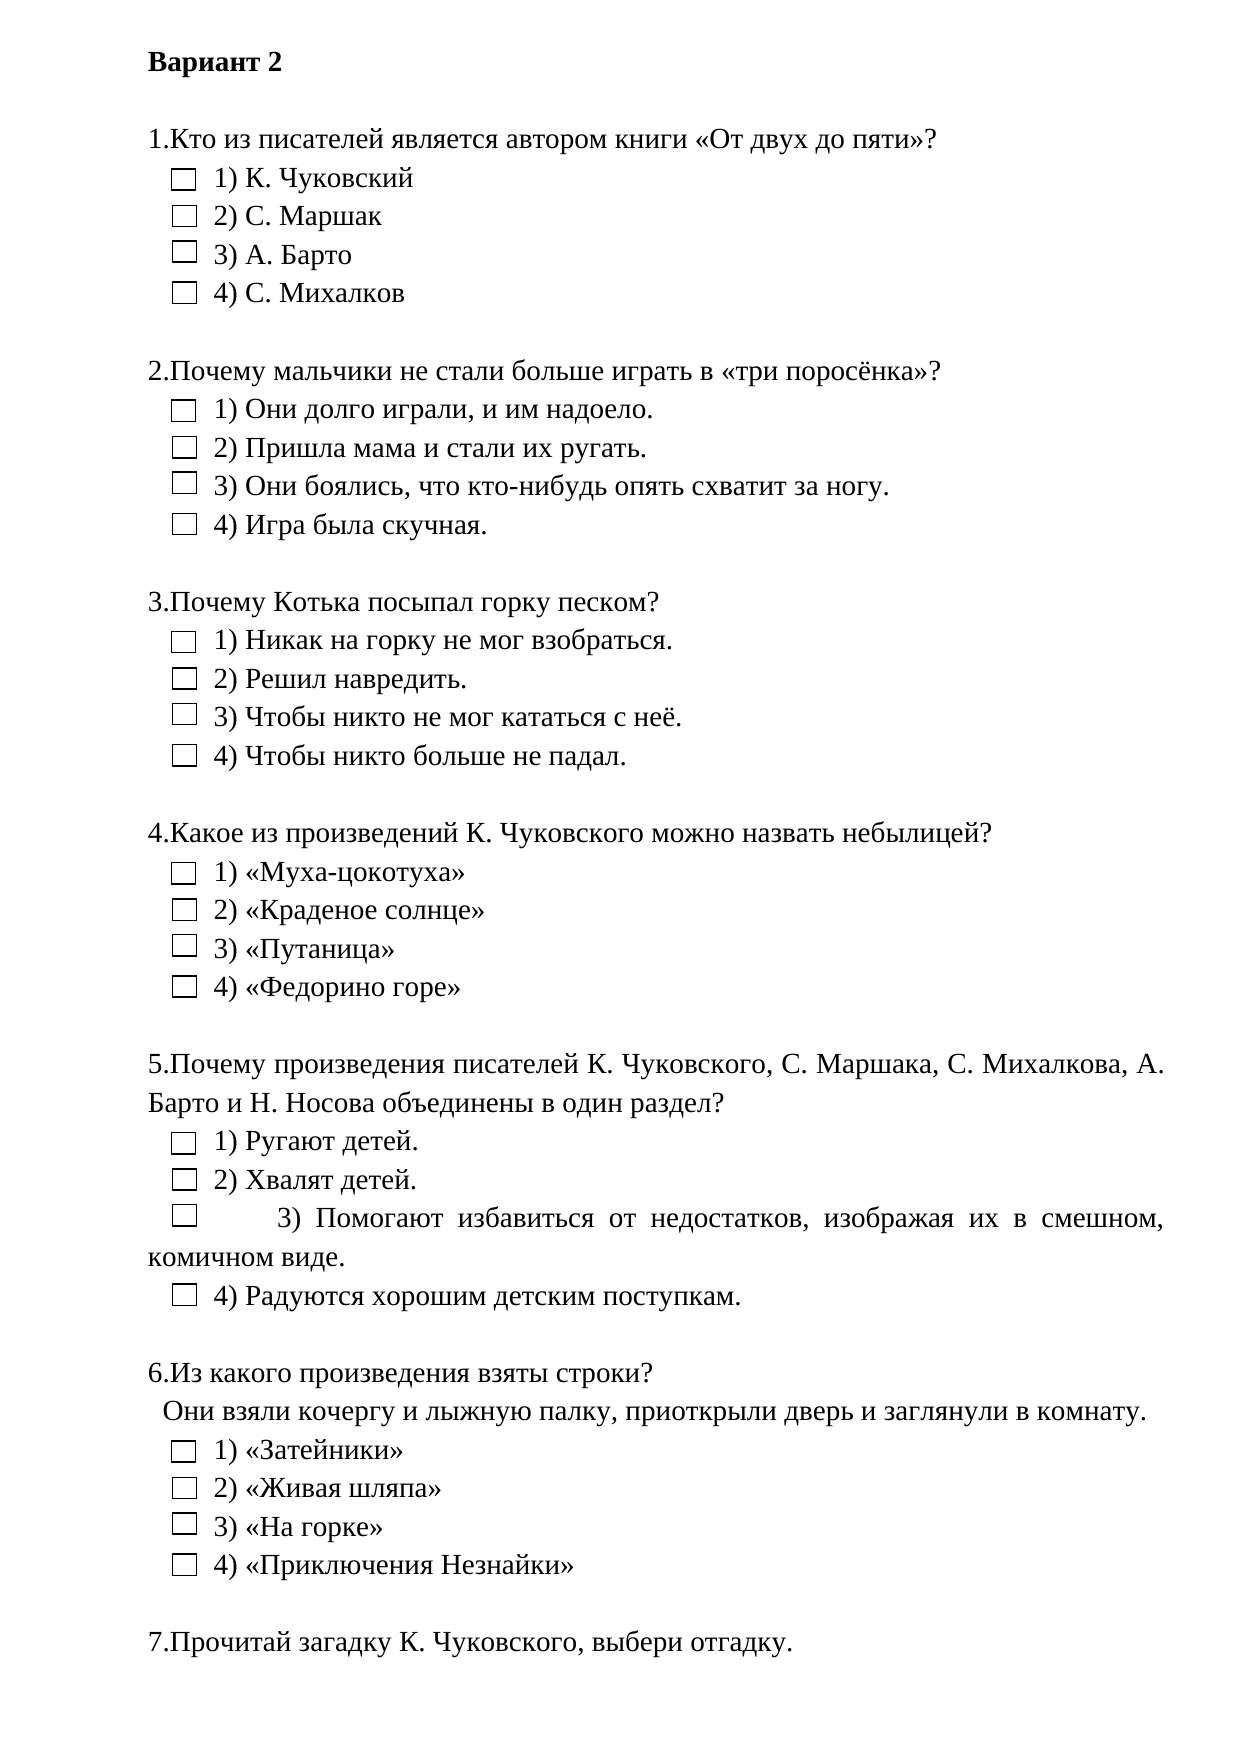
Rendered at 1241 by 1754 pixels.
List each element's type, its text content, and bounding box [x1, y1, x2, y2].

text 2) Решил навредить. [148, 661, 1167, 694]
text 1) Они долго играли, и им надоело. [148, 391, 1167, 425]
text 3) Чтобы никто не мог кататься с неё. [148, 699, 1167, 733]
text 2) «Краденое солнце» [148, 892, 1167, 926]
text 4) «Приключения Незнайки» [148, 1547, 1167, 1581]
text 1.Кто из писателей является автором книги «От двух до пяти»? [148, 121, 1167, 155]
text 4) Чтобы никто больше не падал. [148, 738, 1167, 772]
text 1) «Затейники» [148, 1432, 1167, 1465]
text 3.Почему Котька посыпал горку песком? [148, 584, 1167, 617]
text 1) «Муха-цокотуха» [148, 854, 1167, 887]
text 3) Помогают избавиться от недостатков, изображая их в смешном, комичном виде. [148, 1201, 1167, 1273]
text 4) Радуются хорошим детским поступкам. [148, 1278, 1167, 1311]
text 2) С. Маршак [148, 198, 1167, 232]
text Вариант 2 [148, 44, 1167, 78]
text 4) С. Михалков [148, 276, 1167, 309]
text 4.Какое из произведений К. Чуковского можно назвать небылицей? [148, 815, 1167, 849]
text 3) Они боялись, что кто-нибудь опять схватит за ногу. [148, 468, 1167, 502]
text 3) «На горке» [148, 1509, 1167, 1542]
text 5.Почему произведения писателей К. Чуковского, С. Маршака, С. Михалкова, А. Барто и Н. Носова объединены в один раздел? [148, 1046, 1167, 1118]
text 1) Ругают детей. [148, 1123, 1167, 1157]
text 7.Прочитай загадку К. Чуковского, выбери отгадку. [148, 1624, 1167, 1658]
text 4) «Федорино горе» [148, 969, 1167, 1003]
text 6.Из какого произведения взяты строки? [148, 1355, 1167, 1388]
text 1) К. Чуковский [148, 160, 1167, 193]
text 4) Игра была скучная. [148, 507, 1167, 540]
text 2.Почему мальчики не стали больше играть в «три поросёнка»? [148, 353, 1167, 386]
text 1) Никак на горку не мог взобраться. [148, 622, 1167, 656]
text Они взяли кочергу и лыжную палку, приоткрыли дверь и заглянули в комнату. [148, 1393, 1167, 1427]
text 3) «Путаница» [148, 931, 1167, 964]
text 2) Хвалят детей. [148, 1162, 1167, 1196]
text 2) «Живая шляпа» [148, 1470, 1167, 1504]
text 2) Пришла мама и стали их ругать. [148, 430, 1167, 463]
text 3) А. Барто [148, 237, 1167, 271]
